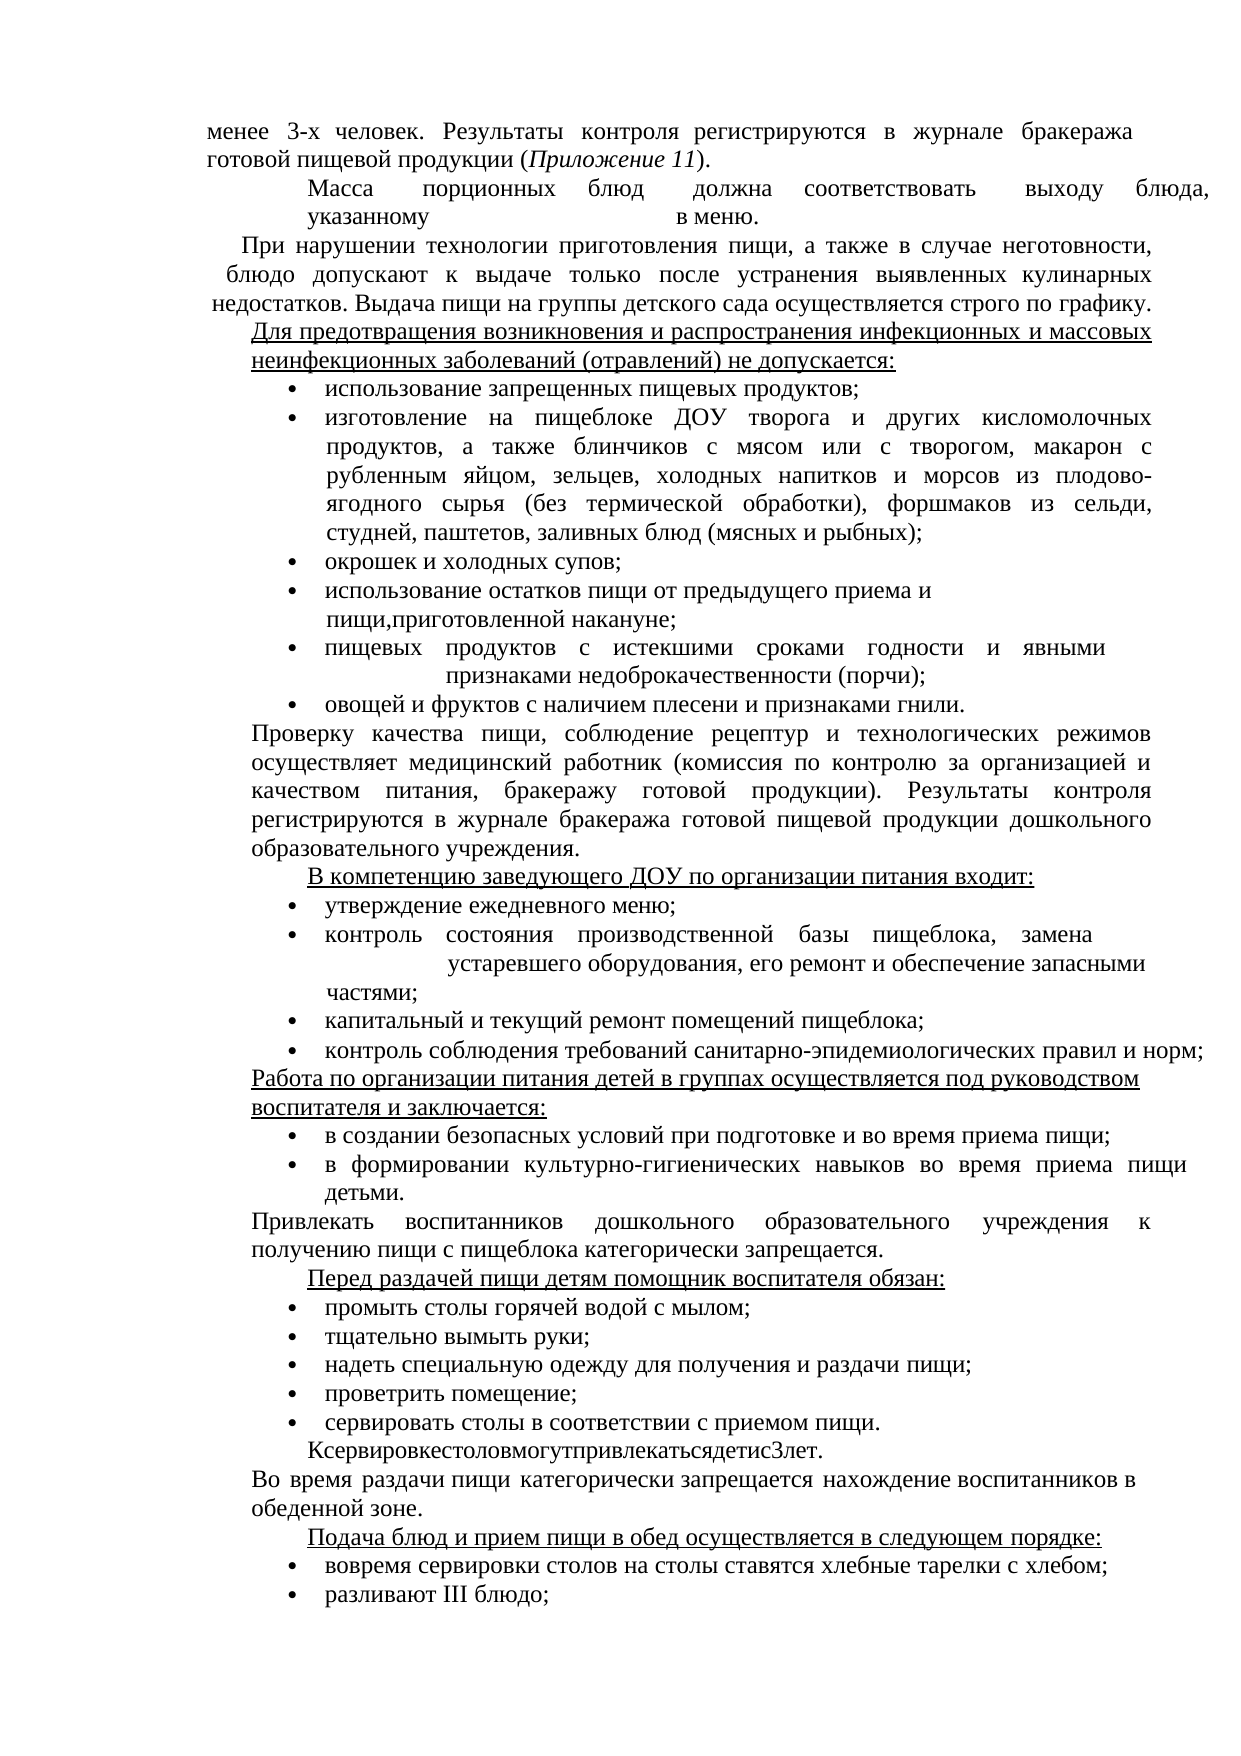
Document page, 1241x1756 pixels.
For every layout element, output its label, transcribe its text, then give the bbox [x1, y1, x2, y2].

list надеть специальную одежду для получения и раздачи пищи; [288, 1350, 1211, 1379]
list окрошек и холодных супов; [288, 546, 1211, 575]
list использование запрещенных пищевых продуктов; [288, 374, 1211, 402]
text Подача блюд и прием пищи в обед осуществляется в следующем порядке: [307, 1522, 1211, 1551]
text Для предотвращения возникновения и распространения инфекционных и массовых неинфекционных заболеваний (отравлений) не допускается: [251, 343, 1152, 374]
text В компетенцию заведующего ДОУ по организации питания входит: [307, 862, 1211, 891]
list овощей и фруктов с наличием плесени и признаками гнили. [288, 689, 1211, 718]
list в формировании культурно-гигиенических навыков во время приема пищи детьми. [288, 1150, 1211, 1206]
text Для предотвращения возникновения и распространения инфекционных и массовых неинфекционных заболеваний (отравлений) не допускается: [251, 316, 1152, 341]
list разливают III блюдо; [288, 1579, 1211, 1608]
text При нарушении технологии приготовления пищи, а также в случае неготовности, блюдо допускают к выдаче только после устранения выявленных кулинарных недостатков. Выдача пищи на группы детского сада осуществляется строго по графику. [173, 230, 1152, 316]
list тщательно вымыть руки; [288, 1321, 1211, 1350]
list промыть столы горячей водой с мылом; [288, 1293, 1211, 1321]
list использование остатков пищи от предыдущего приема и пищи,приготовленной накануне; [288, 575, 931, 632]
text устаревшего оборудования, его ремонт и обеспечение запасными [447, 948, 1211, 977]
list контроль состояния производственной базы пищеблока, замена [288, 919, 1211, 948]
text менее 3-х человек. Результаты контроля регистрируются в журнале бракеража готовой пищевой продукции (Приложение 11). [207, 117, 1152, 173]
text частями; [326, 977, 1211, 1006]
list изготовление на пищеблоке ДОУ творога и других кисломолочных продуктов, а также блинчиков с мясом или с творогом, макарон с рубленным яйцом, зельцев, холодных напитков и морсов из плодово- ягодного сырья (без термической обработки), форшмаков из сельди, студней, паштетов, заливных блюд (мясных и рыбных); [288, 402, 1153, 546]
list сервировать столы в соответствии с приемом пищи. Ксервировкестоловмогутпривлекатьсядетис3лет. [288, 1408, 881, 1464]
text Во время раздачи пищи категорически запрещается нахождение воспитанников в обеденной зоне. [251, 1464, 1152, 1522]
text Привлекать воспитанников дошкольного образовательного учреждения к получению пищи с пищеблока категорически запрещается. [251, 1207, 1152, 1263]
list утверждение ежедневного меню; [288, 891, 1211, 919]
list в создании безопасных условий при подготовке и во время приема пищи; [288, 1121, 1211, 1149]
text Масса порционных блюд должна соответствовать выходу блюда, указанному в меню. [307, 173, 1210, 230]
list проветрить помещение; [288, 1379, 1211, 1407]
list пищевых продуктов с истекшими сроками годности и явными признаками недоброкачественности (порчи); [288, 633, 1106, 689]
list вовремя сервировки столов на столы ставятся хлебные тарелки с хлебом; [288, 1551, 1211, 1579]
list капитальный и текущий ремонт помещений пищеблока; [288, 1006, 1211, 1035]
list контроль соблюдения требований санитарно-эпидемиологических правил и норм; Работа по организации питания детей в группах осуществляется под руководством воспитателя и заключается: [251, 1035, 1204, 1121]
text Проверку качества пищи, соблюдение рецептур и технологических режимов осуществляет медицинский работник (комиссия по контролю за организацией и качеством питания, бракеражу готовой продукции). Результаты контроля регистрируются в журнале бракеража готовой пищевой продукции дошкольного образовательного учреждения. [251, 718, 1152, 862]
text Перед раздачей пищи детям помощник воспитателя обязан: [307, 1264, 1211, 1293]
